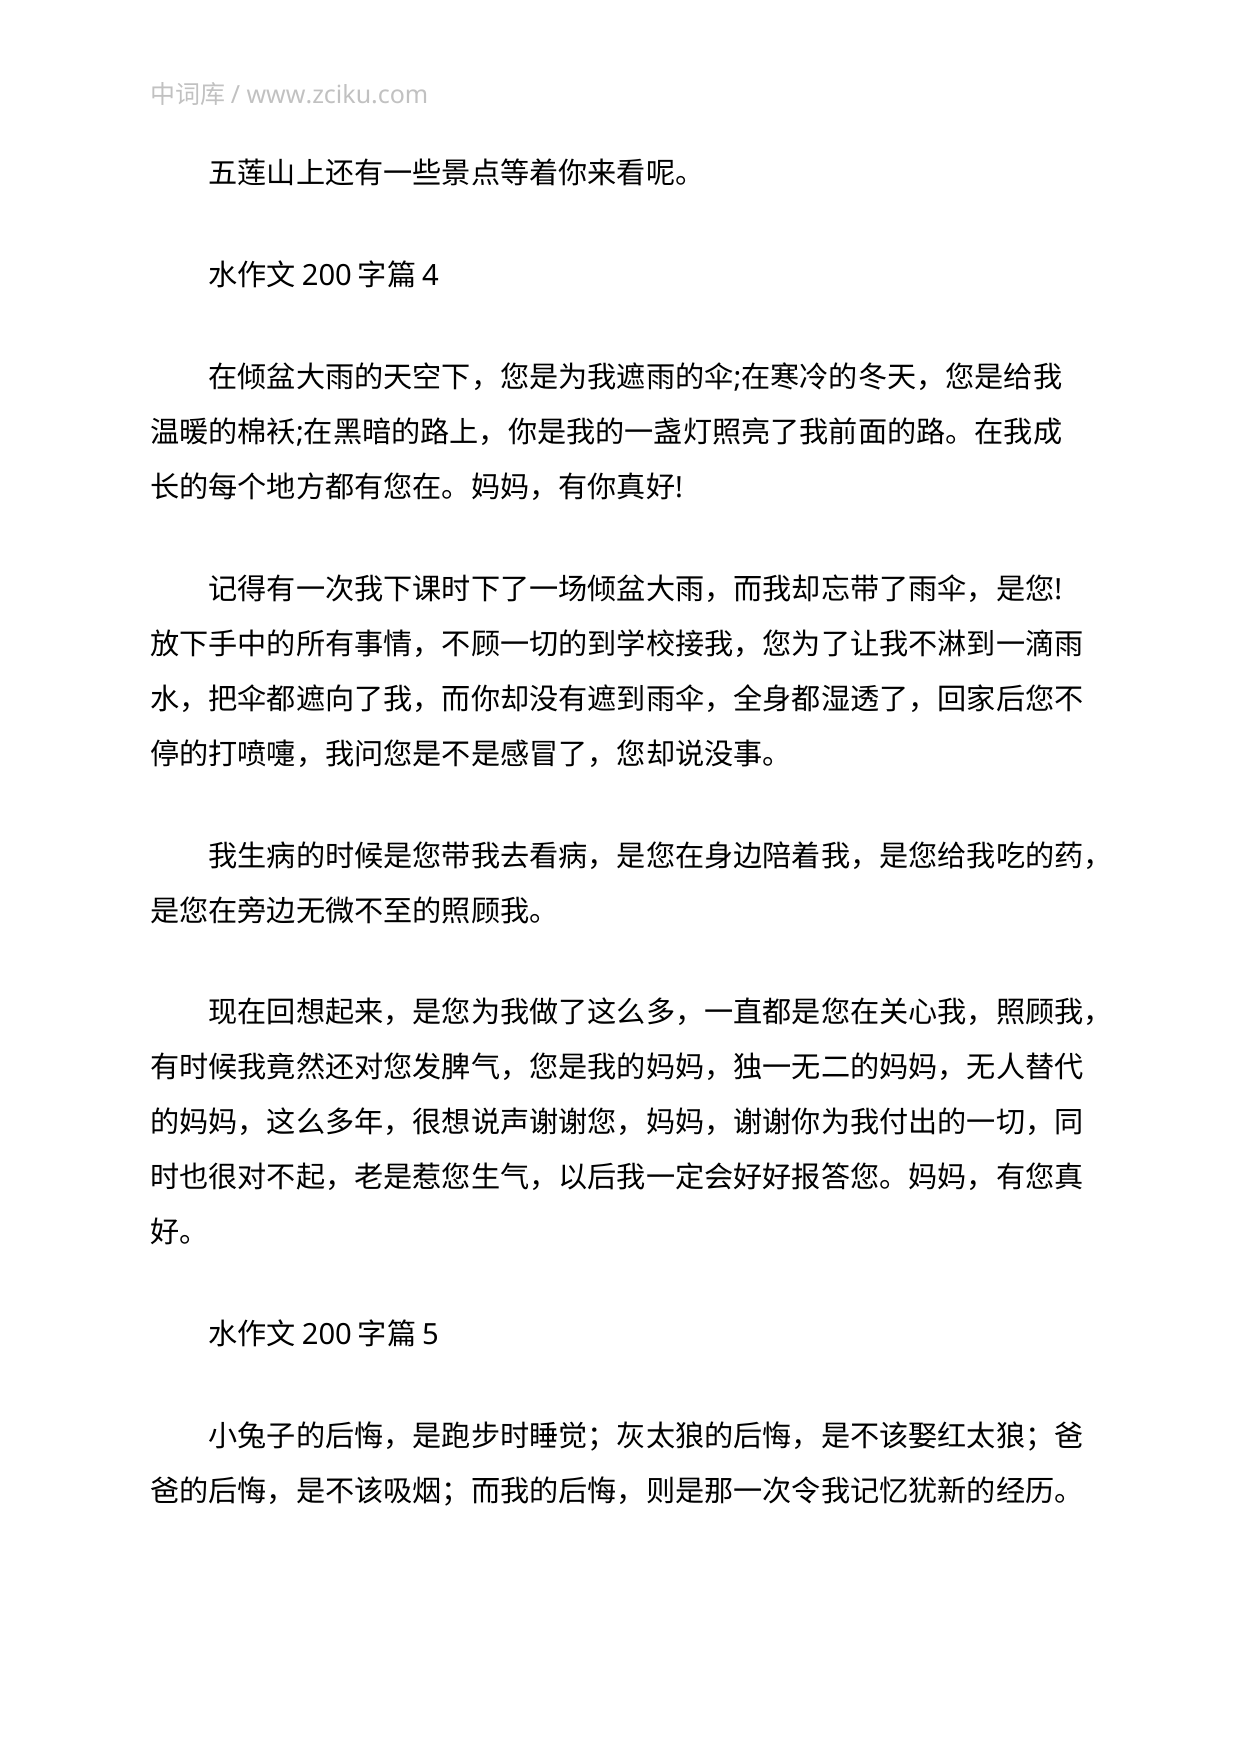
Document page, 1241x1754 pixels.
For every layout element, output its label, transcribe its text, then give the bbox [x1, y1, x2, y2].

text 记得有一次我下课时下了一场倾盆大雨，而我却忘带了雨伞，是您!放下手中的所有事情，不顾一切的到学校接我，您为了让我不淋到一滴雨水，把伞都遮向了我，而你却没有遮到雨伞，全身都湿透了，回家后您不停的打喷嚏，我问您是不是感冒了，您却说没事。 [150, 566, 1090, 773]
text 小兔子的后悔，是跑步时睡觉；灰太狼的后悔，是不该娶红太狼；爸爸的后悔，是不该吸烟；而我的后悔，则是那一次令我记忆犹新的经历。 [150, 1412, 1090, 1509]
text 五莲山上还有一些景点等着你来看呢。 [150, 150, 1090, 192]
text 我生病的时候是您带我去看病，是您在身边陪着我，是您给我吃的药，是您在旁边无微不至的照顾我。 [150, 832, 1090, 929]
text 水作文200字篇4 [150, 252, 1090, 294]
text 水作文200字篇5 [150, 1310, 1090, 1353]
text 在倾盆大雨的天空下，您是为我遮雨的伞;在寒冷的冬天，您是给我温暖的棉袄;在黑暗的路上，你是我的一盏灯照亮了我前面的路。在我成长的每个地方都有您在。妈妈，有你真好! [150, 354, 1090, 506]
text 现在回想起来，是您为我做了这么多，一直都是您在关心我，照顾我，有时候我竟然还对您发脾气，您是我的妈妈，独一无二的妈妈，无人替代的妈妈，这么多年，很想说声谢谢您，妈妈，谢谢你为我付出的一切，同时也很对不起，老是惹您生气，以后我一定会好好报答您。妈妈，有您真好。 [150, 989, 1090, 1251]
